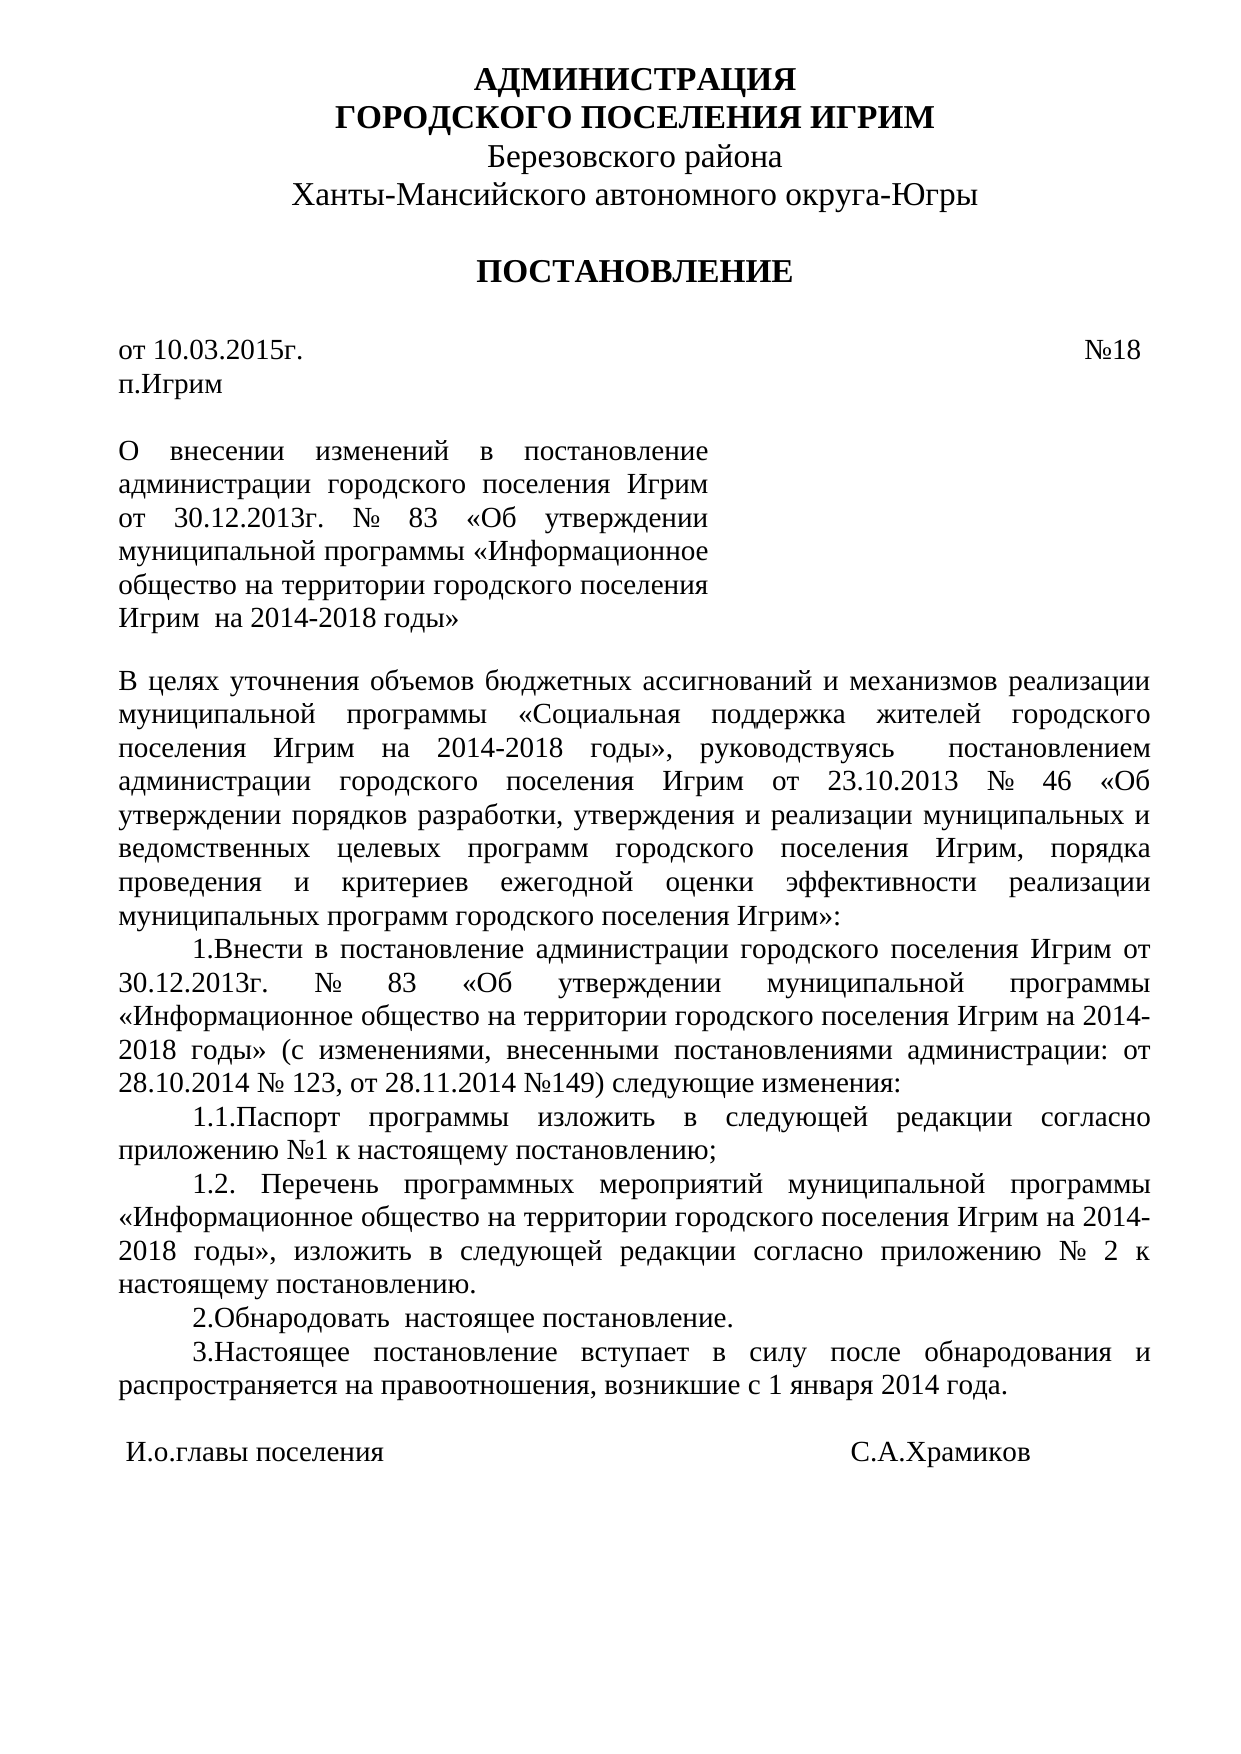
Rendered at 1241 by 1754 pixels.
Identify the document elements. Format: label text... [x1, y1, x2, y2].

text 1.1.Паспорт программы изложить в следующей редакции согласно приложению №1 к настоящему постановлению; [118, 1099, 1152, 1166]
text АДМИНИСТРАЦИЯ [118, 59, 1152, 97]
text И.о.главы поселения С.А.Храмиков [118, 1434, 1152, 1468]
text от 10.03.2015г. №18 [118, 332, 1152, 366]
text Березовского района [118, 136, 1152, 174]
text п.Игрим [118, 366, 1152, 399]
text Ханты-Мансийского автономного округа-Югры [118, 174, 1152, 212]
list 3.Настоящее постановление вступает в силу после обнародования и распространяется на правоотношения, возникшие с 1 января 2014 года. [118, 1334, 1152, 1401]
text 1.Внести в постановление администрации городского поселения Игрим от 30.12.2013г. № 83 «Об утверждении муниципальной программы «Информационное общество на территории городского поселения Игрим на 2014-2018 годы» (с изменениями, внесенными постановлениями администрации: от 28.10.2014 № 123, от 28.11.2014 №149) следующие изменения: [118, 931, 1152, 1099]
text ГОРОДСКОГО ПОСЕЛЕНИЯ ИГРИМ [118, 97, 1152, 136]
list 2.Обнародовать настоящее постановление. [118, 1300, 1152, 1334]
title О внесении изменений в постановление администрации городского поселения Игрим от 30.12.2013г. № 83 «Об утверждении муниципальной программы «Информационное общество на территории городского поселения Игрим на 2014-2018 годы» [118, 433, 709, 634]
text ПОСТАНОВЛЕНИЕ [118, 251, 1152, 289]
text 1.2. Перечень программных мероприятий муниципальной программы «Информационное общество на территории городского поселения Игрим на 2014-2018 годы», изложить в следующей редакции согласно приложению № 2 к настоящему постановлению. [118, 1166, 1152, 1300]
text В целях уточнения объемов бюджетных ассигнований и механизмов реализации муниципальной программы «Социальная поддержка жителей городского поселения Игрим на 2014-2018 годы», руководствуясь постановлением администрации городского поселения Игрим от 23.10.2013 № 46 «Об утверждении порядков разработки, утверждения и реализации муниципальных и ведомственных целевых программ городского поселения Игрим, порядка проведения и критериев ежегодной оценки эффективности реализации муниципальных программ городского поселения Игрим»: [118, 663, 1152, 931]
